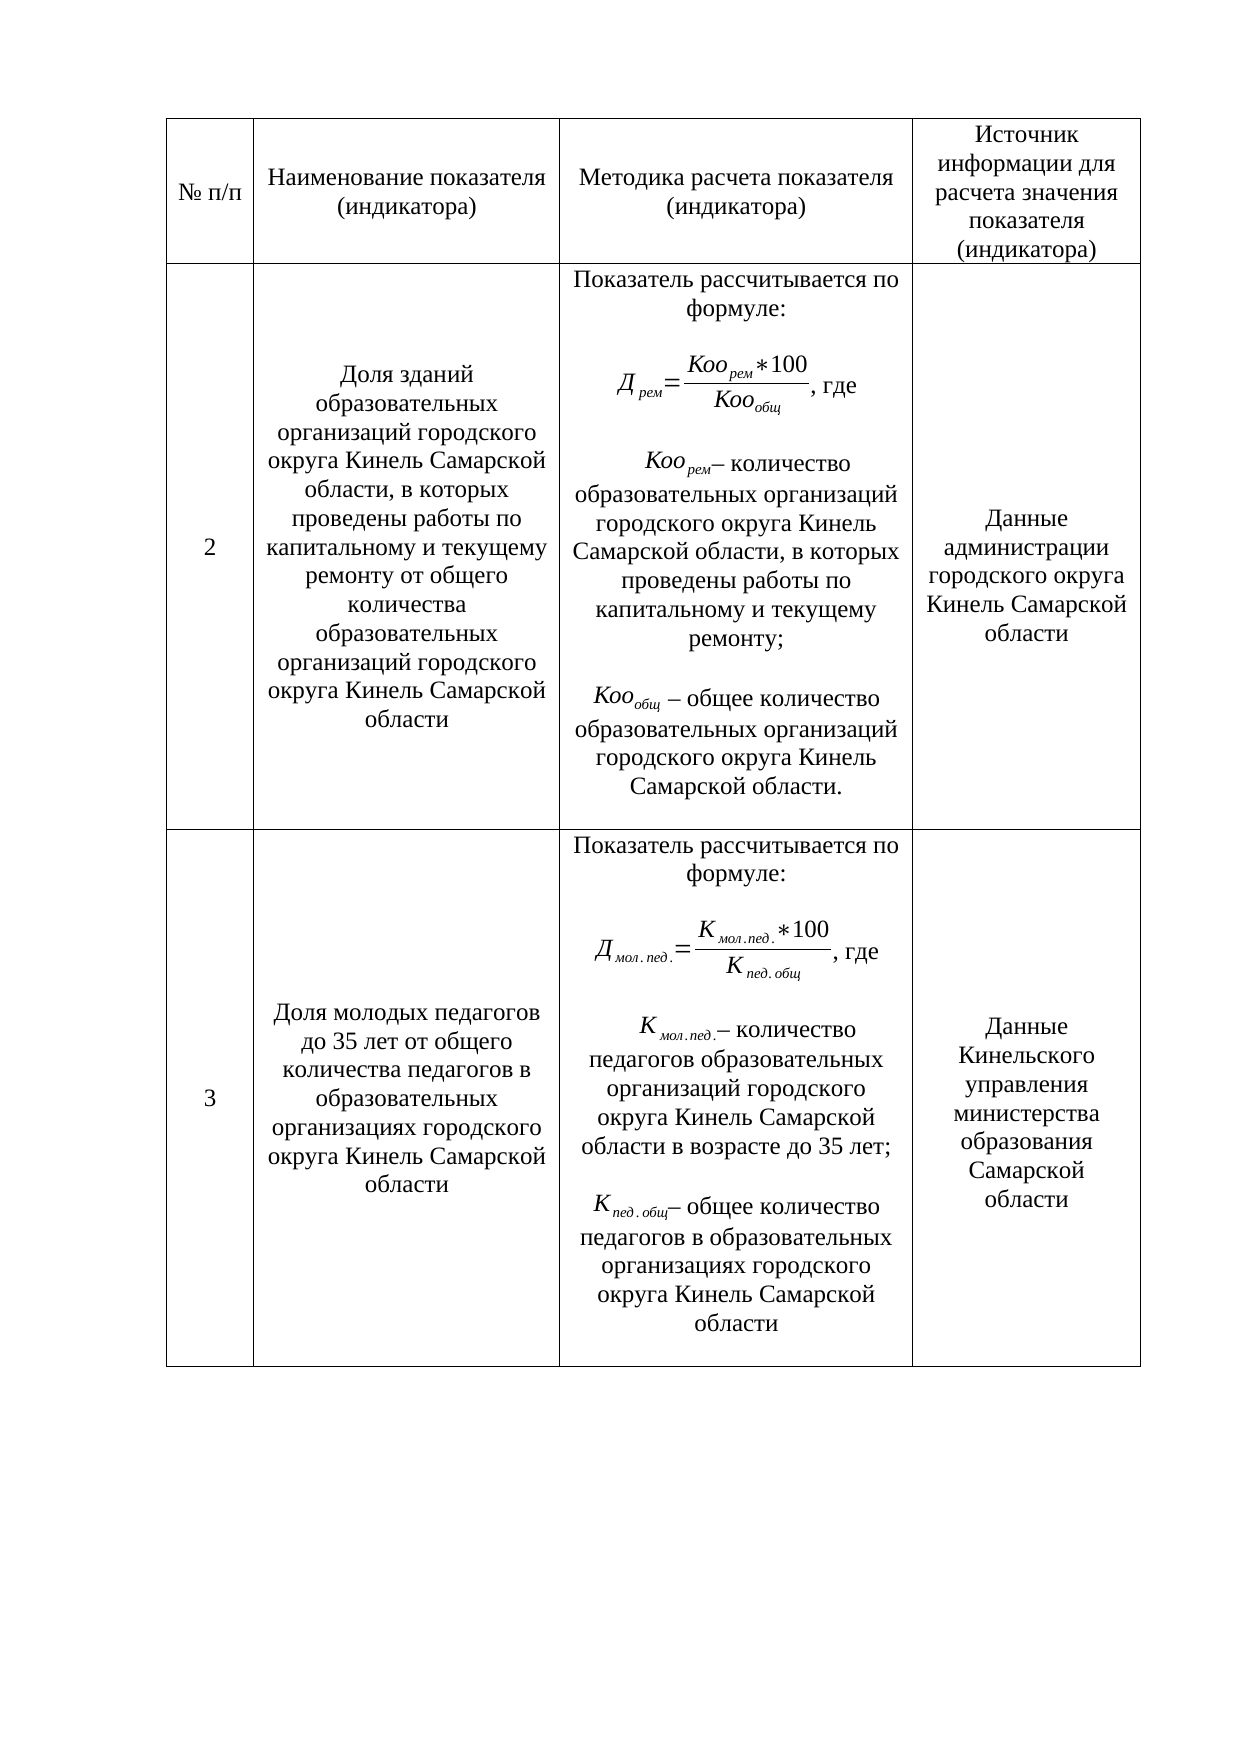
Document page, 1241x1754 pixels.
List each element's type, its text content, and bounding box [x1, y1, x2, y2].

table_header № п/п [167, 119, 253, 263]
table_header Источник информации для расчета значения показателя (индикатора) [913, 119, 1140, 263]
table_cell Доля зданий образовательных организаций городского округа Кинель Самарской области, в которых проведены работы по капитальному и текущему ремонту от общего количества образовательных организаций городского округа Кинель Самарской области [254, 264, 559, 829]
table_cell Доля молодых педагогов до 35 лет от общего количества педагогов в образовательных организациях городского округа Кинель Самарской области [254, 830, 559, 1366]
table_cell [913, 830, 1140, 1366]
table_cell Показатель рассчитывается по формуле: , где – количество педагогов образовательных организаций городского округа Кинель Самарской области в возрасте до 35 лет; – общее количество педагогов в образовательных организациях городского округа Кинель Самарской области [560, 830, 912, 1366]
table_header Методика расчета показателя (индикатора) [560, 119, 912, 263]
table_cell 2 [167, 264, 253, 829]
table_cell Данные администрации городского округа Кинель Самарской области [913, 264, 1140, 829]
table_header Наименование показателя (индикатора) [254, 119, 559, 263]
table_cell Показатель рассчитывается по формуле: , где – количество образовательных организаций городского округа Кинель Самарской области, в которых проведены работы по капитальному и текущему ремонту; – общее количество образовательных организаций городского округа Кинель Самарской области. [560, 264, 912, 829]
table_cell 3 [167, 830, 253, 1366]
